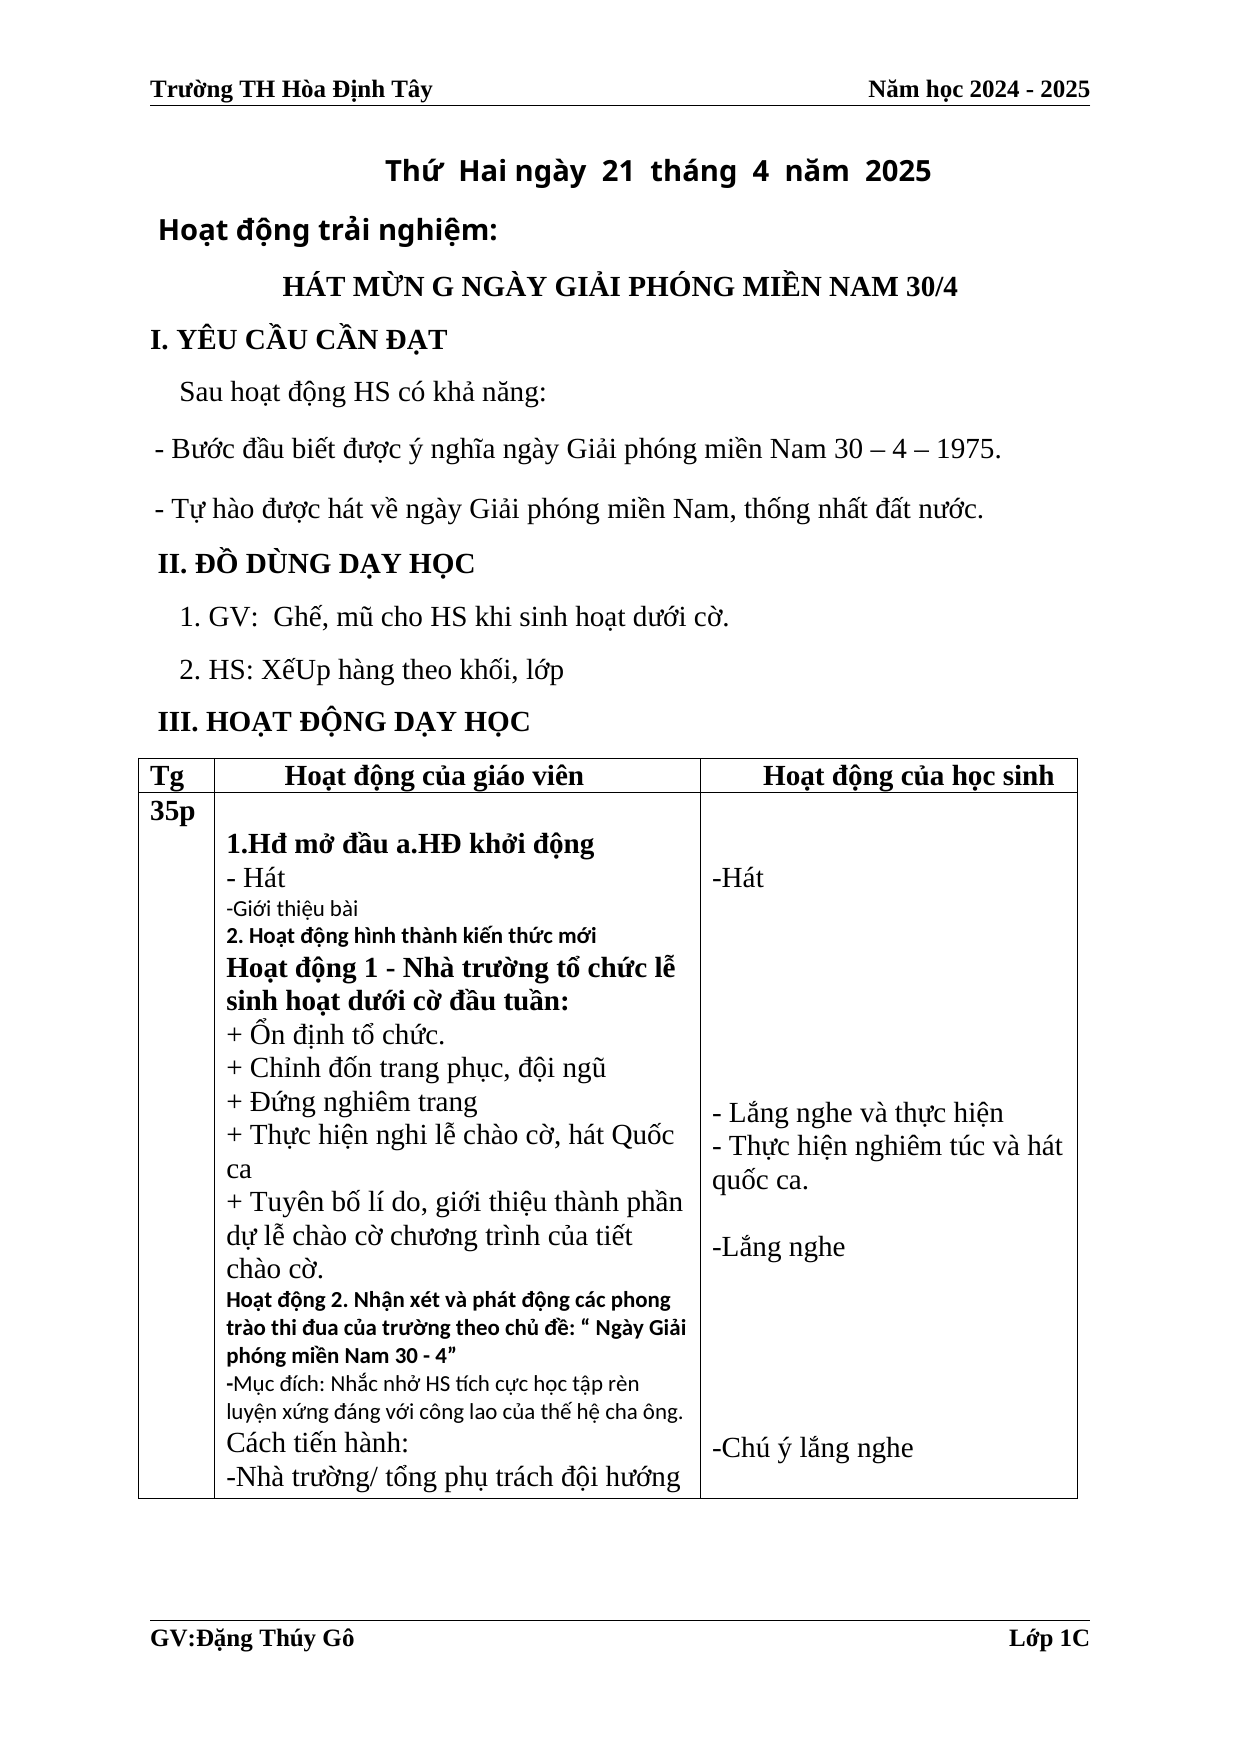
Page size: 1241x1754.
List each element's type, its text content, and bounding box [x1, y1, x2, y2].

text III. HOẠT ĐỘNG DẠY HỌC [150, 704, 1090, 738]
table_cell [215, 793, 700, 1497]
table_header Hoạt động của học sinh [701, 759, 1077, 792]
text 2. HS: XếUp hàng theo khối, lớp [150, 652, 1090, 685]
text Hoạt động trải nghiệm: [150, 209, 1090, 249]
table_header Hoạt động của giáo viên [215, 759, 700, 792]
text Sau hoạt động HS có khả năng: [150, 374, 1090, 408]
text 1. GV: Ghế, mũ cho HS khi sinh hoạt dưới cờ. [150, 599, 1090, 632]
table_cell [701, 793, 1077, 1497]
text II. ĐỒ DÙNG DẠY HỌC [150, 546, 1090, 580]
text HÁT MỪN G NGÀY GIẢI PHÓNG MIỀN NAM 30/4 [150, 269, 1090, 302]
table_header Tg [139, 759, 214, 792]
table_cell 35p [139, 793, 214, 1497]
text - Tự hào được hát về ngày Giải phóng miền Nam, thống nhất đất nước. [154, 487, 1086, 524]
list Thứ Hai ngày 21 tháng 4 năm 2025 [187, 150, 1090, 190]
text - Bước đầu biết được ý nghĩa ngày Giải phóng miền Nam 30 – 4 – 1975. [154, 427, 1086, 465]
text I. YÊU CẦU CẦN ĐẠT [150, 322, 1090, 355]
